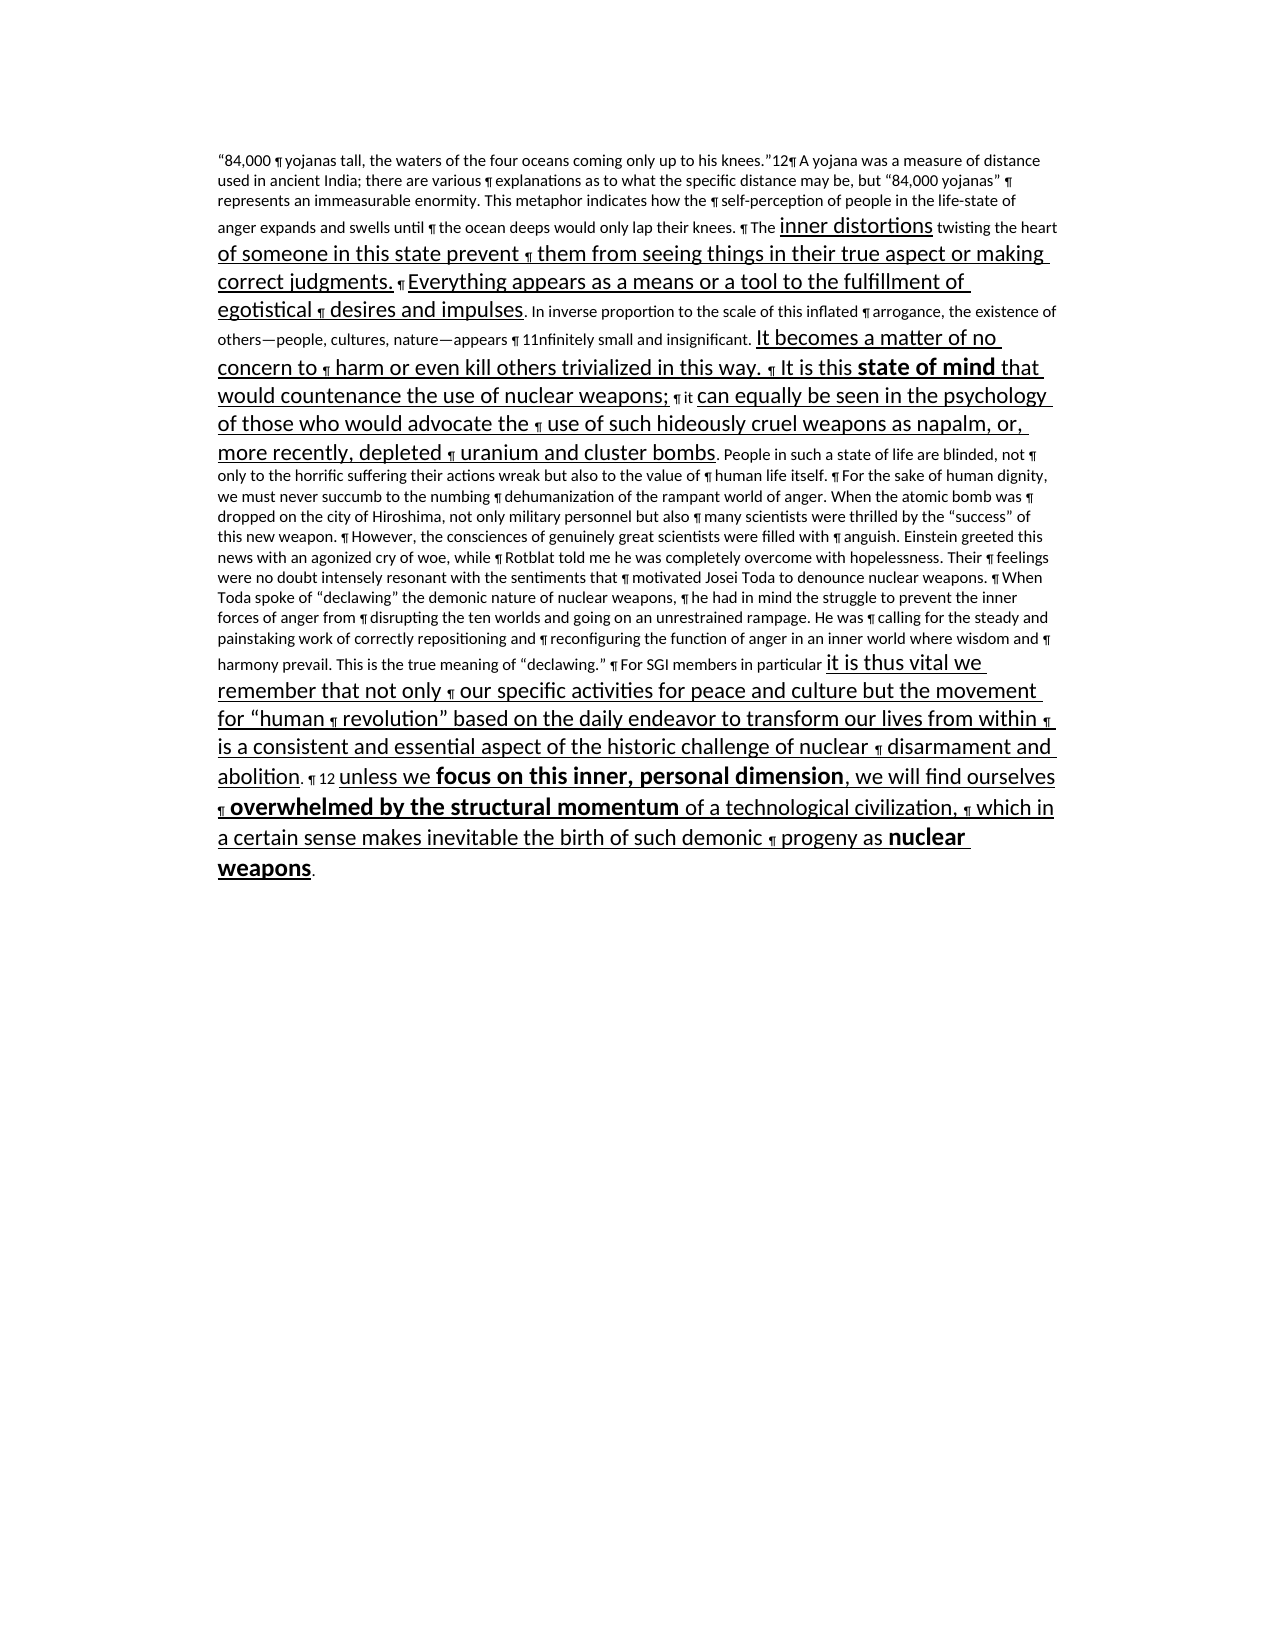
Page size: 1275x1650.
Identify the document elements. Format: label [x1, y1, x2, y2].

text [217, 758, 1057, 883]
text [217, 150, 1057, 757]
